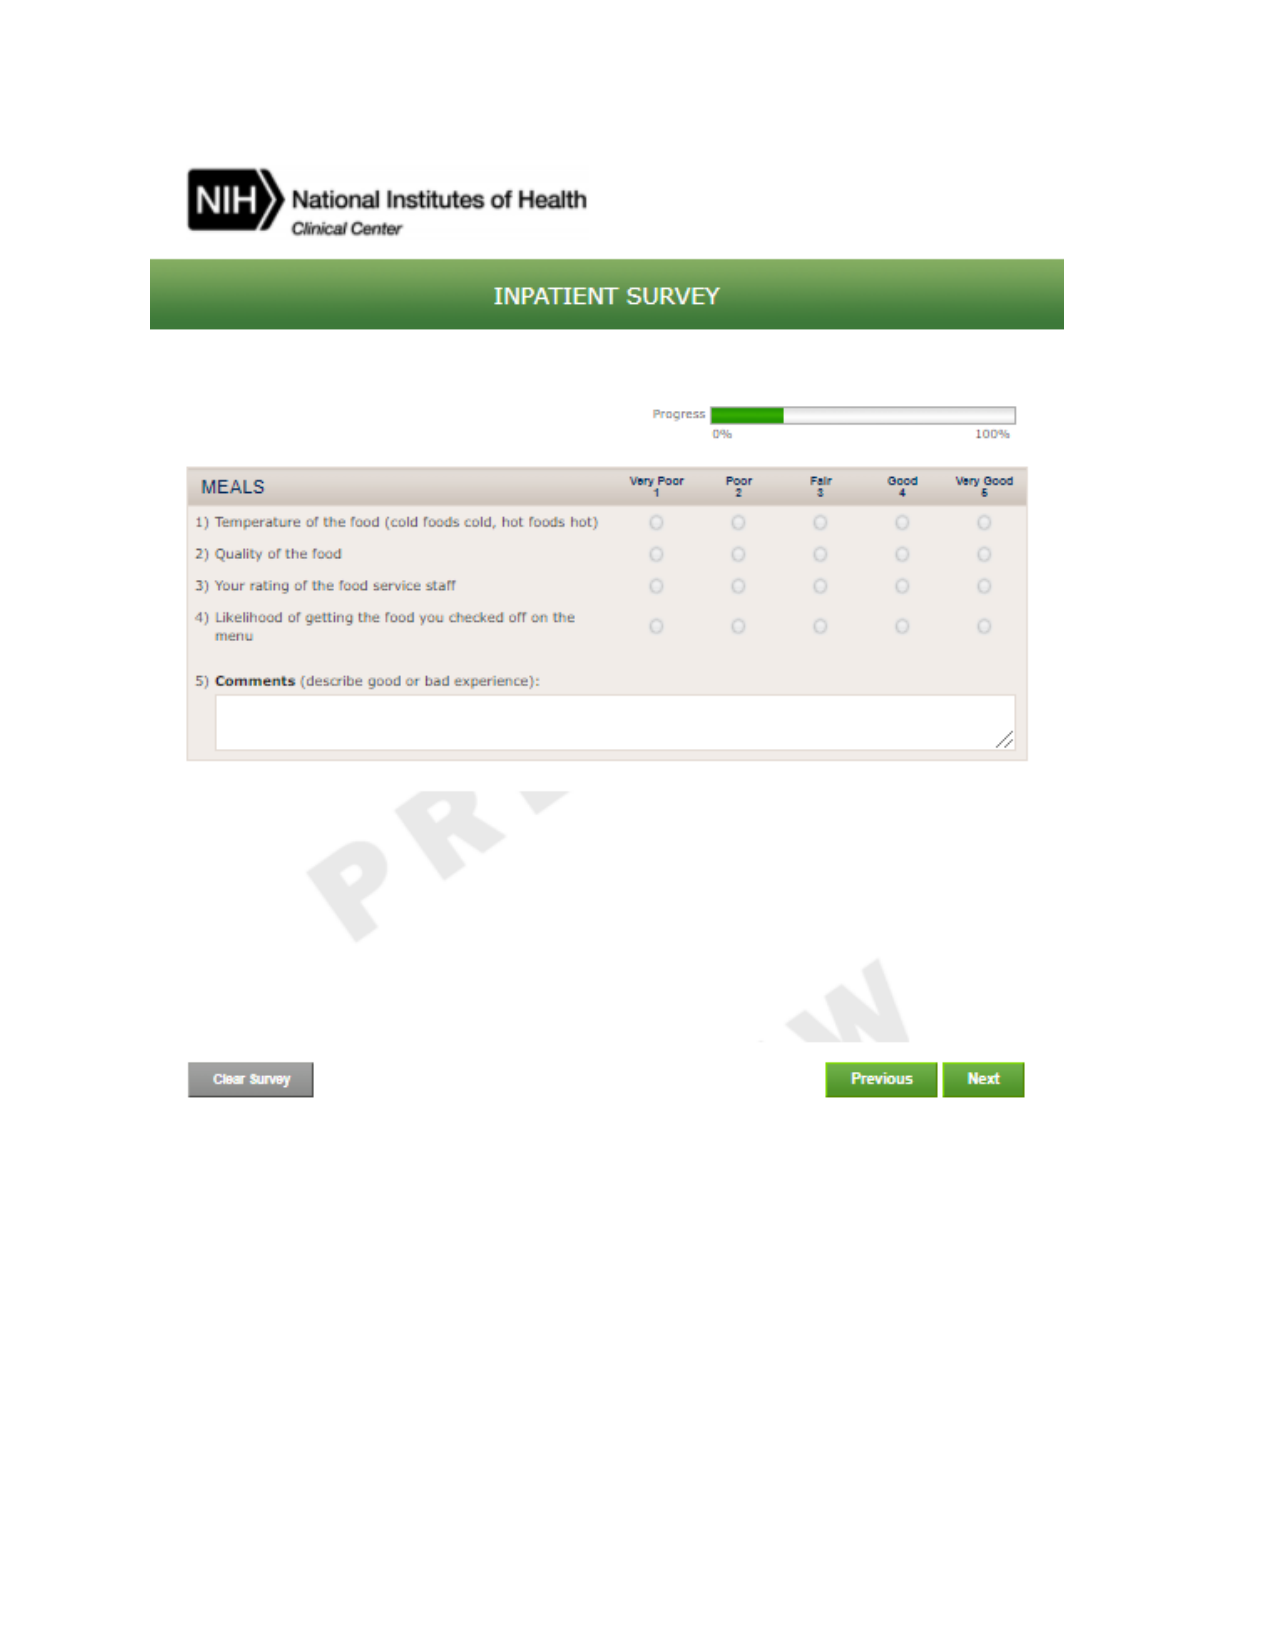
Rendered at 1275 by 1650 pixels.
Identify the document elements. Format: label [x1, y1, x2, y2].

picture [150, 150, 1064, 1163]
